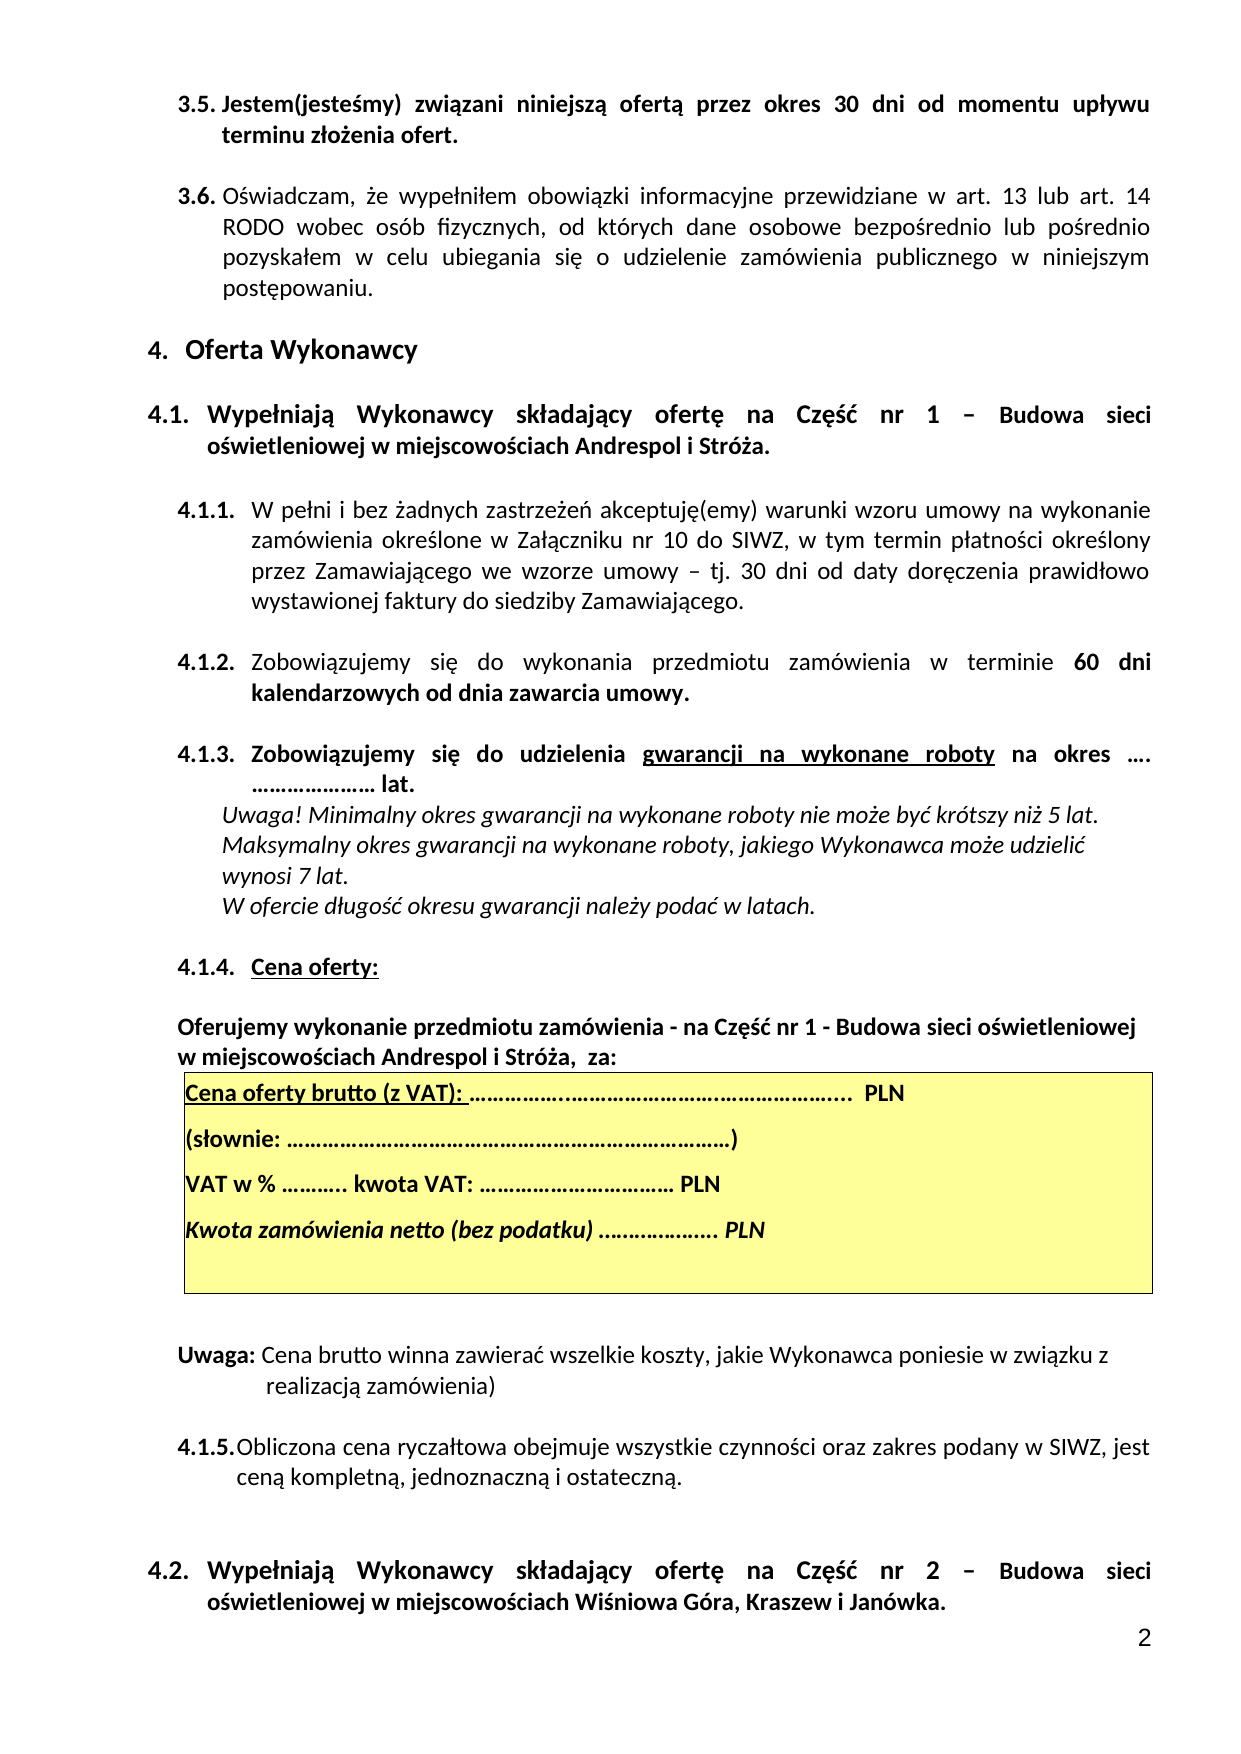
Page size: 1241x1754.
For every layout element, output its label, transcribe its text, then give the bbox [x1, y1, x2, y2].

list Zobowiązujemy się do udzielenia gwarancji na wykonane roboty na okres ….………………… lat. [177, 738, 1152, 799]
text Uwaga! Minimalny okres gwarancji na wykonane roboty nie może być krótszy niż 5 lat. [222, 799, 1152, 829]
text Oferujemy wykonanie przedmiotu zamówienia - na Część nr 1 - Budowa sieci oświetleniowej w miejscowościach Andrespol i Stróża, za: [177, 1011, 1152, 1072]
list Wypełniają Wykonawcy składający ofertę na Część nr 2 – Budowa sieci oświetleniowej w miejscowościach Wiśniowa Góra, Kraszew i Janówka. [148, 1553, 1152, 1617]
text Cena oferty brutto (z VAT): ……………..…………………….……………….... PLN [185, 1073, 1152, 1108]
list W pełni i bez żadnych zastrzeżeń akceptuję(emy) warunki wzoru umowy na wykonanie zamówienia określone w Załączniku nr 10 do SIWZ, w tym termin płatności określony przez Zamawiającego we wzorze umowy – tj. 30 dni od daty doręczenia prawidłowo wystawionej faktury do siedziby Zamawiającego. [177, 494, 1152, 616]
list Cena oferty: [177, 952, 1152, 1011]
list Jestem(jesteśmy) związani niniejszą ofertą przez okres 30 dni od momentu upływu terminu złożenia ofert. [177, 89, 1152, 150]
text VAT w % ……….. kwota VAT: …………………………… PLN [185, 1163, 1152, 1199]
list Zobowiązujemy się do wykonania przedmiotu zamówienia w terminie 60 dni kalendarzowych od dnia zawarcia umowy. [177, 646, 1152, 707]
text Uwaga: Cena brutto winna zawierać wszelkie koszty, jakie Wykonawca poniesie w związku z realizacją zamówienia) [177, 1339, 1152, 1400]
list Wypełniają Wykonawcy składający ofertę na Część nr 1 – Budowa sieci oświetleniowej w miejscowościach Andrespol i Stróża. [148, 397, 1152, 461]
text (słownie: …………………………………………………………………) [185, 1118, 1152, 1153]
list Oferta Wykonawcy [148, 331, 1152, 367]
text Kwota zamówienia netto (bez podatku) ……………….. PLN [185, 1209, 1152, 1245]
text W ofercie długość okresu gwarancji należy podać w latach. [222, 891, 1152, 921]
list Oświadczam, że wypełniłem obowiązki informacyjne przewidziane w art. 13 lub art. 14 RODO wobec osób fizycznych, od których dane osobowe bezpośrednio lub pośrednio pozyskałem w celu ubiegania się o udzielenie zamówienia publicznego w niniejszym postępowaniu. [177, 180, 1152, 302]
list Obliczona cena ryczałtowa obejmuje wszystkie czynności oraz zakres podany w SIWZ, jest ceną kompletną, jednoznaczną i ostateczną. [177, 1431, 1152, 1492]
text Maksymalny okres gwarancji na wykonane roboty, jakiego Wykonawca może udzielić wynosi 7 lat. [222, 829, 1152, 891]
